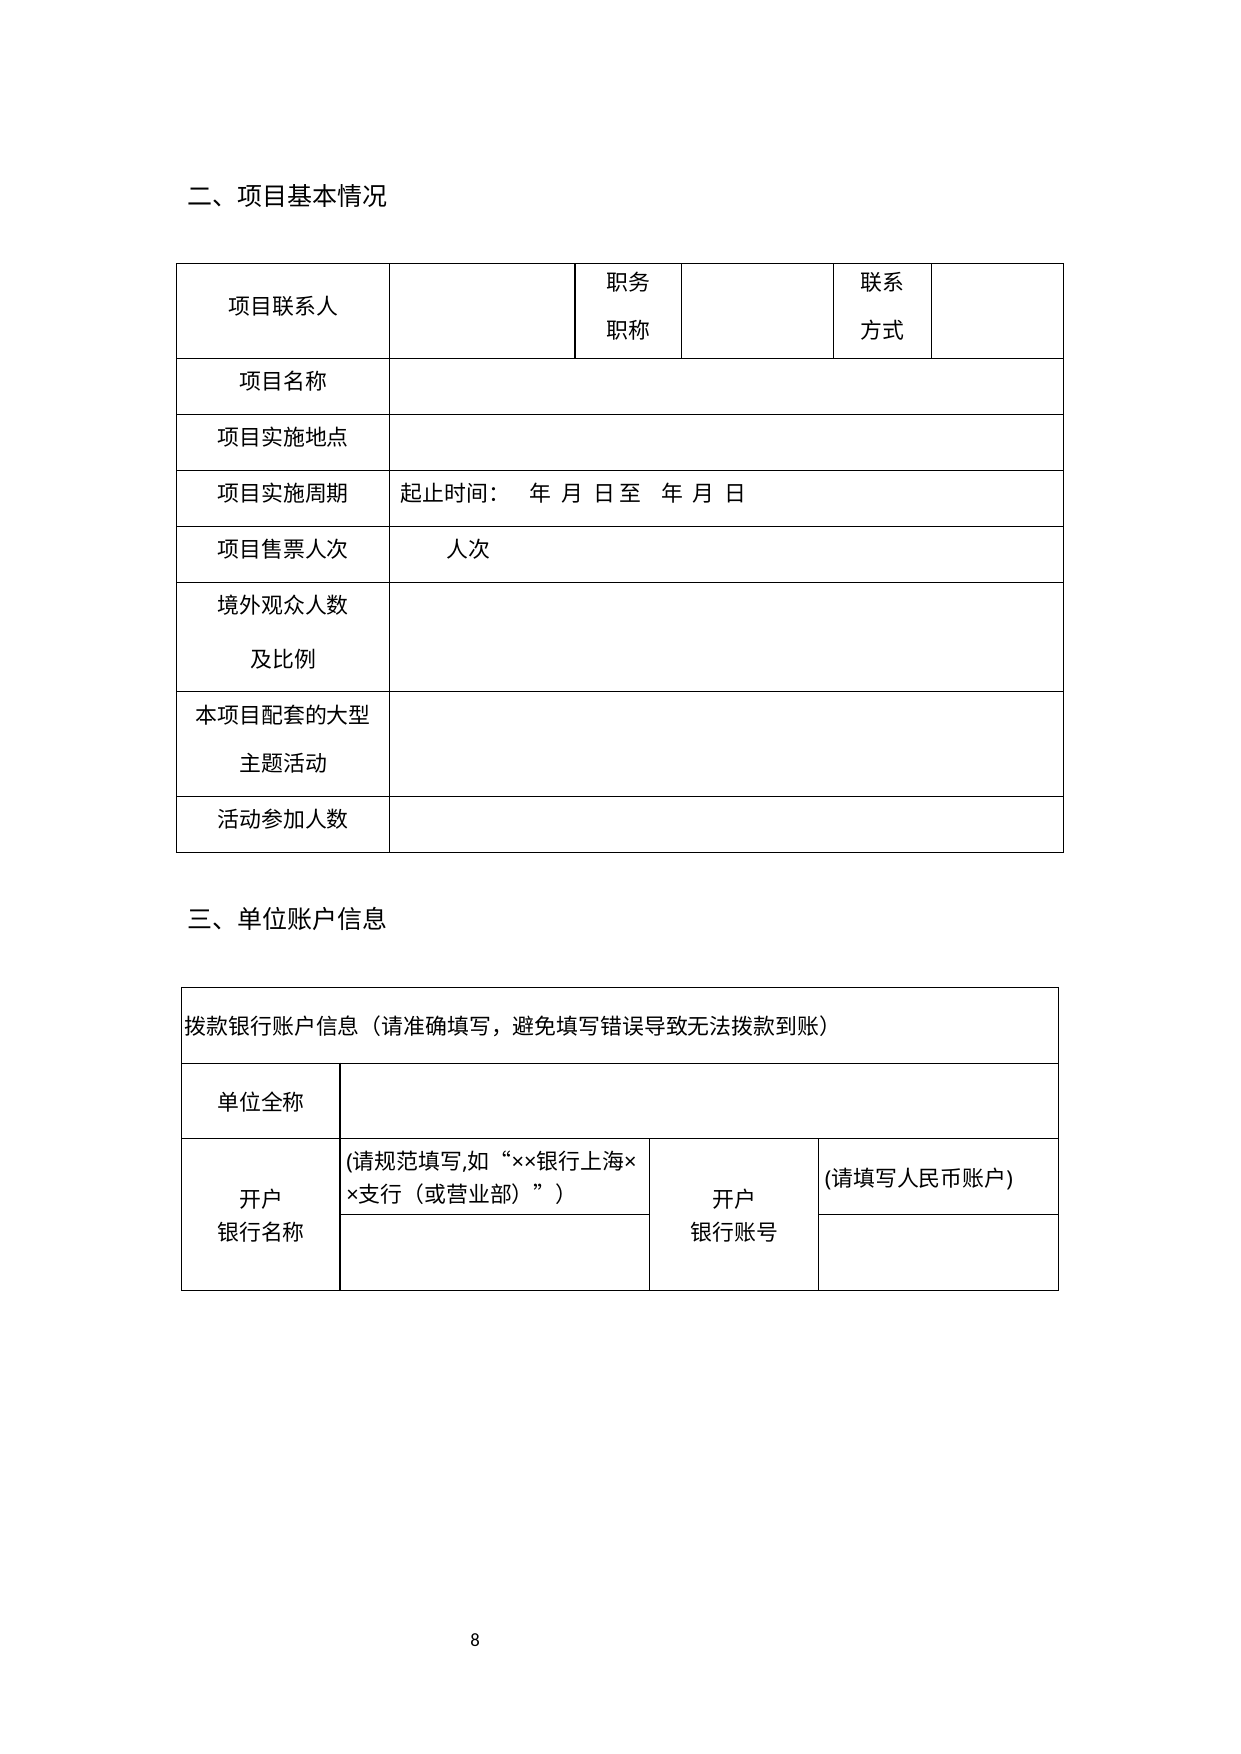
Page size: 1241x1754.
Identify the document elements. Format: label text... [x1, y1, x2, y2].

table_header 拨款银行账户信息（请准确填写，避免填写错误导致无法拨款到账） [182, 988, 1058, 1062]
table_header 联系 方式 [834, 264, 931, 358]
table_cell [390, 692, 1063, 796]
table_cell 人次 [390, 527, 1063, 582]
table_cell (请填写人民币账户) [819, 1139, 1058, 1214]
table_cell [341, 1064, 1058, 1138]
table_cell 单位全称 [182, 1064, 339, 1138]
table_header [682, 264, 833, 358]
table_cell [390, 583, 1063, 691]
table_cell (请规范填写,如“××银行上海××支行（或营业部）”） [341, 1139, 649, 1214]
table_header [390, 264, 574, 358]
table_cell [819, 1215, 1058, 1290]
table_cell [390, 797, 1063, 852]
table_cell 本项目配套的大型主题活动 [177, 692, 389, 796]
table_cell 开户 银行账号 [650, 1139, 818, 1290]
table_cell 项目实施周期 [177, 471, 389, 526]
table_header 职务 职称 [576, 264, 681, 358]
table_cell 项目售票人次 [177, 527, 389, 582]
table_cell [341, 1215, 649, 1290]
table_cell 活动参加人数 [177, 797, 389, 852]
table_header [932, 264, 1063, 358]
table_header 项目联系人 [177, 264, 389, 358]
table_cell [390, 415, 1063, 470]
table_cell 境外观众人数 及比例 [177, 583, 389, 691]
text 二、项目基本情况 [187, 162, 1053, 227]
table_cell 项目名称 [177, 359, 389, 414]
text 三、单位账户信息 [187, 886, 1053, 951]
table_cell [390, 359, 1063, 414]
table_cell 项目实施地点 [177, 415, 389, 470]
table_cell 开户 银行名称 [182, 1139, 339, 1290]
table_cell 起止时间： 年 月 日 至 年 月 日 [390, 471, 1063, 526]
